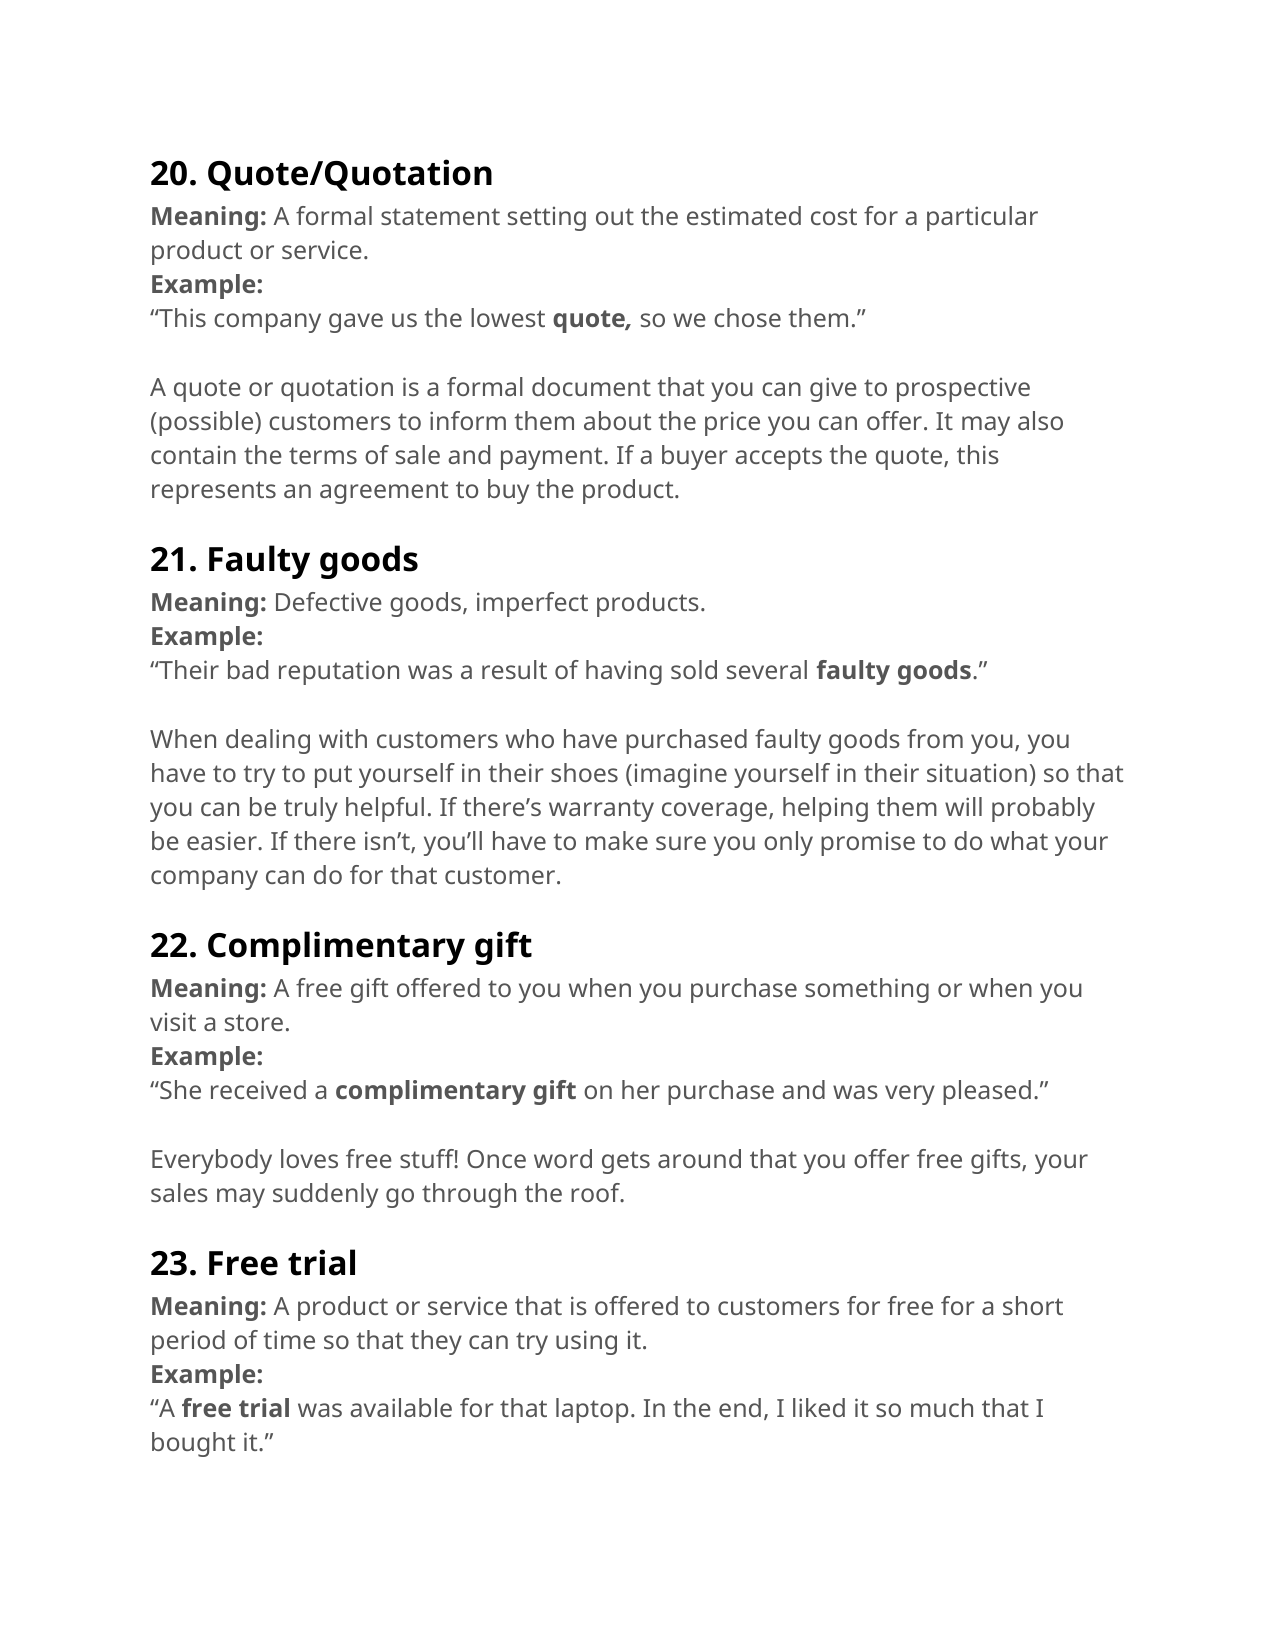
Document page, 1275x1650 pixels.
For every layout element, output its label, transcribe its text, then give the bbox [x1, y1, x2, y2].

text Everybody loves free stuff! Once word gets around that you offer free gifts, your sales may suddenly go through the roof. [150, 1141, 1125, 1209]
text “She received a complimentary gift on her purchase and was very pleased.” [150, 1073, 1125, 1107]
text When dealing with customers who have purchased faulty goods from you, you have to try to put yourself in their shoes (imagine yourself in their situation) so that you can be truly helpful. If there’s warranty coverage, helping them will probably be easier. If there isn’t, you’ll have to make sure you only promise to do what your company can do for that customer. [150, 721, 1125, 892]
subtitle 20. Quote/Quotation [150, 150, 1125, 195]
text “This company gave us the lowest quote, so we chose them.” [150, 301, 1125, 335]
text Example: [150, 1039, 1125, 1073]
text Meaning: A product or service that is offered to customers for free for a short period of time so that they can try using it. [150, 1288, 1125, 1356]
text A quote or quotation is a formal document that you can give to prospective (possible) customers to inform them about the price you can offer. It may also contain the terms of sale and payment. If a buyer accepts the quote, this represents an agreement to buy the product. [150, 369, 1125, 506]
text Meaning: A free gift offered to you when you purchase something or when you visit a store. [150, 971, 1125, 1039]
text Meaning: Defective goods, imperfect products. [150, 585, 1125, 619]
text Example: [150, 619, 1125, 653]
text Example: [150, 267, 1125, 301]
subtitle 23. Free trial [150, 1239, 1125, 1285]
text “A free trial was available for that laptop. In the end, I liked it so much that I bought it.” [150, 1391, 1125, 1459]
subtitle 21. Faulty goods [150, 536, 1125, 581]
subtitle 22. Complimentary gift [150, 922, 1125, 967]
text Example: [150, 1356, 1125, 1391]
text “Their bad reputation was a result of having sold several faulty goods.” [150, 653, 1125, 687]
text Meaning: A formal statement setting out the estimated cost for a particular product or service. [150, 199, 1125, 267]
